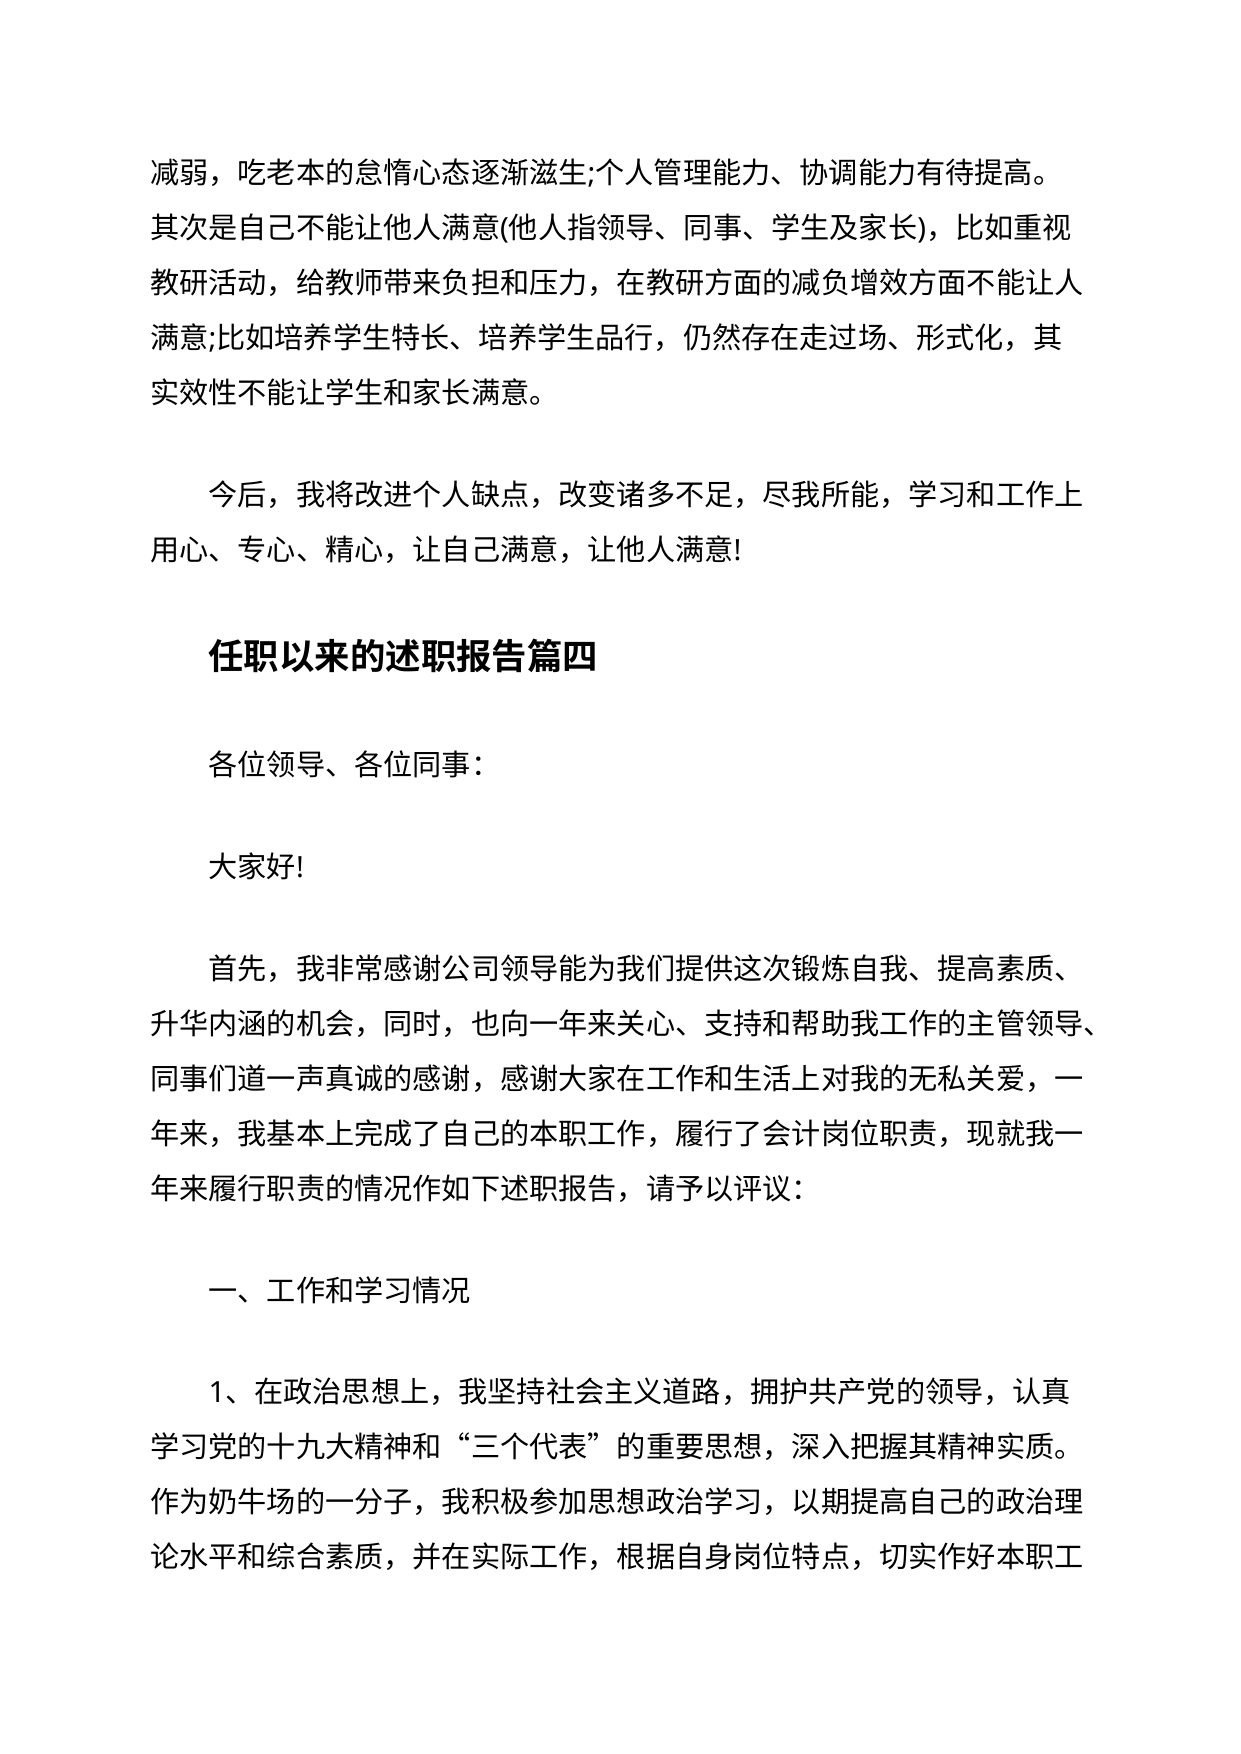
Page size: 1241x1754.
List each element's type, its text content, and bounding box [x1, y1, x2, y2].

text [150, 1369, 1090, 1576]
text 首先，我非常感谢公司领导能为我们提供这次锻炼自我、提高素质、升华内涵的机会，同时，也向一年来关心、支持和帮助我工作的主管领导、同事们道一声真诚的感谢，感谢大家在工作和生活上对我的无私关爱，一年来，我基本上完成了自己的本职工作，履行了会计岗位职责，现就我一年来履行职责的情况作如下述职报告，请予以评议： [150, 946, 1090, 1208]
text 一、工作和学习情况 [150, 1267, 1090, 1309]
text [150, 150, 1090, 412]
text 各位领导、各位同事： [150, 742, 1090, 784]
text 大家好! [150, 844, 1090, 886]
text 任职以来的述职报告篇四 [150, 628, 1090, 680]
text 今后，我将改进个人缺点，改变诸多不足，尽我所能，学习和工作上用心、专心、精心，让自己满意，让他人满意! [150, 472, 1090, 569]
